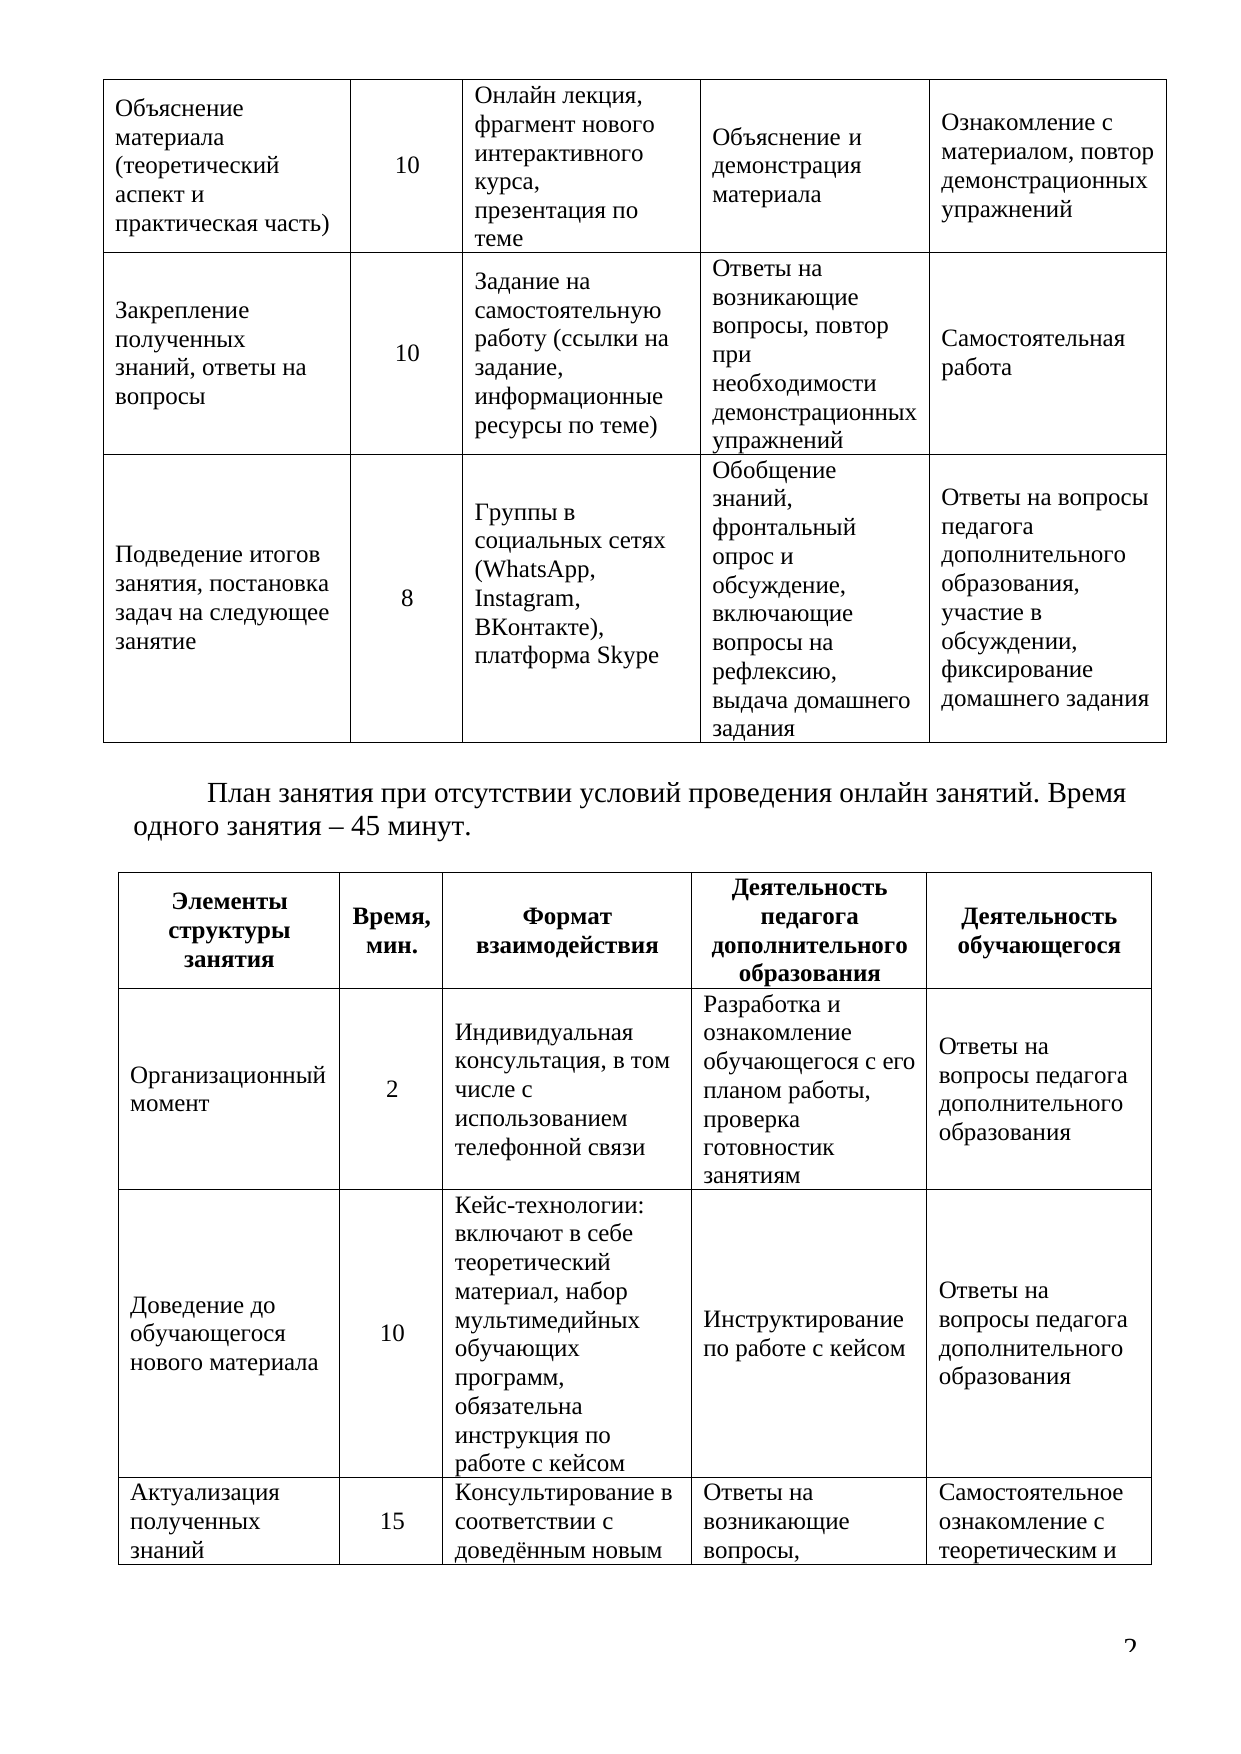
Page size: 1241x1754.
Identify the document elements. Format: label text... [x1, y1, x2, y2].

table_cell Закрепление полученных знаний, ответы на вопросы [104, 253, 350, 454]
table_cell Организационный момент [119, 989, 339, 1189]
table_cell Кейс-технологии: включают в себе теоретический материал, набор мультимедийных обучающих программ, обязательна инструкция по работе с кейсом [443, 1190, 691, 1477]
table_cell Доведение до обучающегося нового материала [119, 1190, 339, 1477]
table_cell Объяснение материала (теоретический аспект и практическая часть) [104, 80, 350, 252]
table_cell Самостоятельная работа [930, 253, 1166, 454]
table_cell Обобщение знаний, фронтальный опрос и обсуждение, включающие вопросы на рефлексию, выдача домашнего задания [701, 455, 929, 742]
table_cell Ответы на вопросы педагога дополнительного образования, участие в обсуждении, фиксирование домашнего задания [930, 455, 1166, 742]
table_cell 10 [351, 80, 462, 252]
table_cell 10 [340, 1190, 442, 1477]
table_cell Ответы на возникающие вопросы, [692, 1478, 926, 1564]
table_cell Разработка и ознакомление обучающегося с его планом работы, проверка готовностик занятиям [692, 989, 926, 1189]
table_cell Самостоятельное ознакомление с теоретическим и [927, 1478, 1151, 1564]
table_cell Онлайн лекция, фрагмент нового интерактивного курса, презентация по теме [463, 80, 700, 252]
table_cell Объяснение и демонстрация материала [701, 80, 929, 252]
table_header Деятельность обучающегося [927, 873, 1151, 988]
table_cell 8 [351, 455, 462, 742]
table_cell Инструктирование по работе с кейсом [692, 1190, 926, 1477]
table_cell Ответы на возникающие вопросы, повтор при необходимости демонстрационных упражнений [701, 253, 929, 454]
table_header Деятельность педагога дополнительного образования [692, 873, 926, 988]
table_header Формат взаимодействия [443, 873, 691, 988]
table_cell 2 [340, 989, 442, 1189]
table_cell Ответы на вопросы педагога дополнительного образования [927, 989, 1151, 1189]
table_cell Консультирование в соответствии с доведённым новым [443, 1478, 691, 1564]
table_cell Индивидуальная консультация, в том числе с использованием телефонной связи [443, 989, 691, 1189]
table_cell Ознакомление с материалом, повтор демонстрационных упражнений [930, 80, 1166, 252]
table_cell 15 [340, 1478, 442, 1564]
table_header Элементы структуры занятия [119, 873, 339, 988]
table_cell Актуализация полученных знаний [119, 1478, 339, 1564]
table_cell Группы в социальных сетях (WhatsApp, Instagram, ВКонтакте), платформа Skype [463, 455, 700, 742]
table_cell Задание на самостоятельную работу (ссылки на задание, информационные ресурсы по теме) [463, 253, 700, 454]
text План занятия при отсутствии условий проведения онлайн занятий. Время одного занятия – 45 минут. [133, 775, 1137, 842]
table_cell 10 [351, 253, 462, 454]
table_header Время, мин. [340, 873, 442, 988]
table_cell Ответы на вопросы педагога дополнительного образования [927, 1190, 1151, 1477]
table_cell Подведение итогов занятия, постановка задач на следующее занятие [104, 455, 350, 742]
